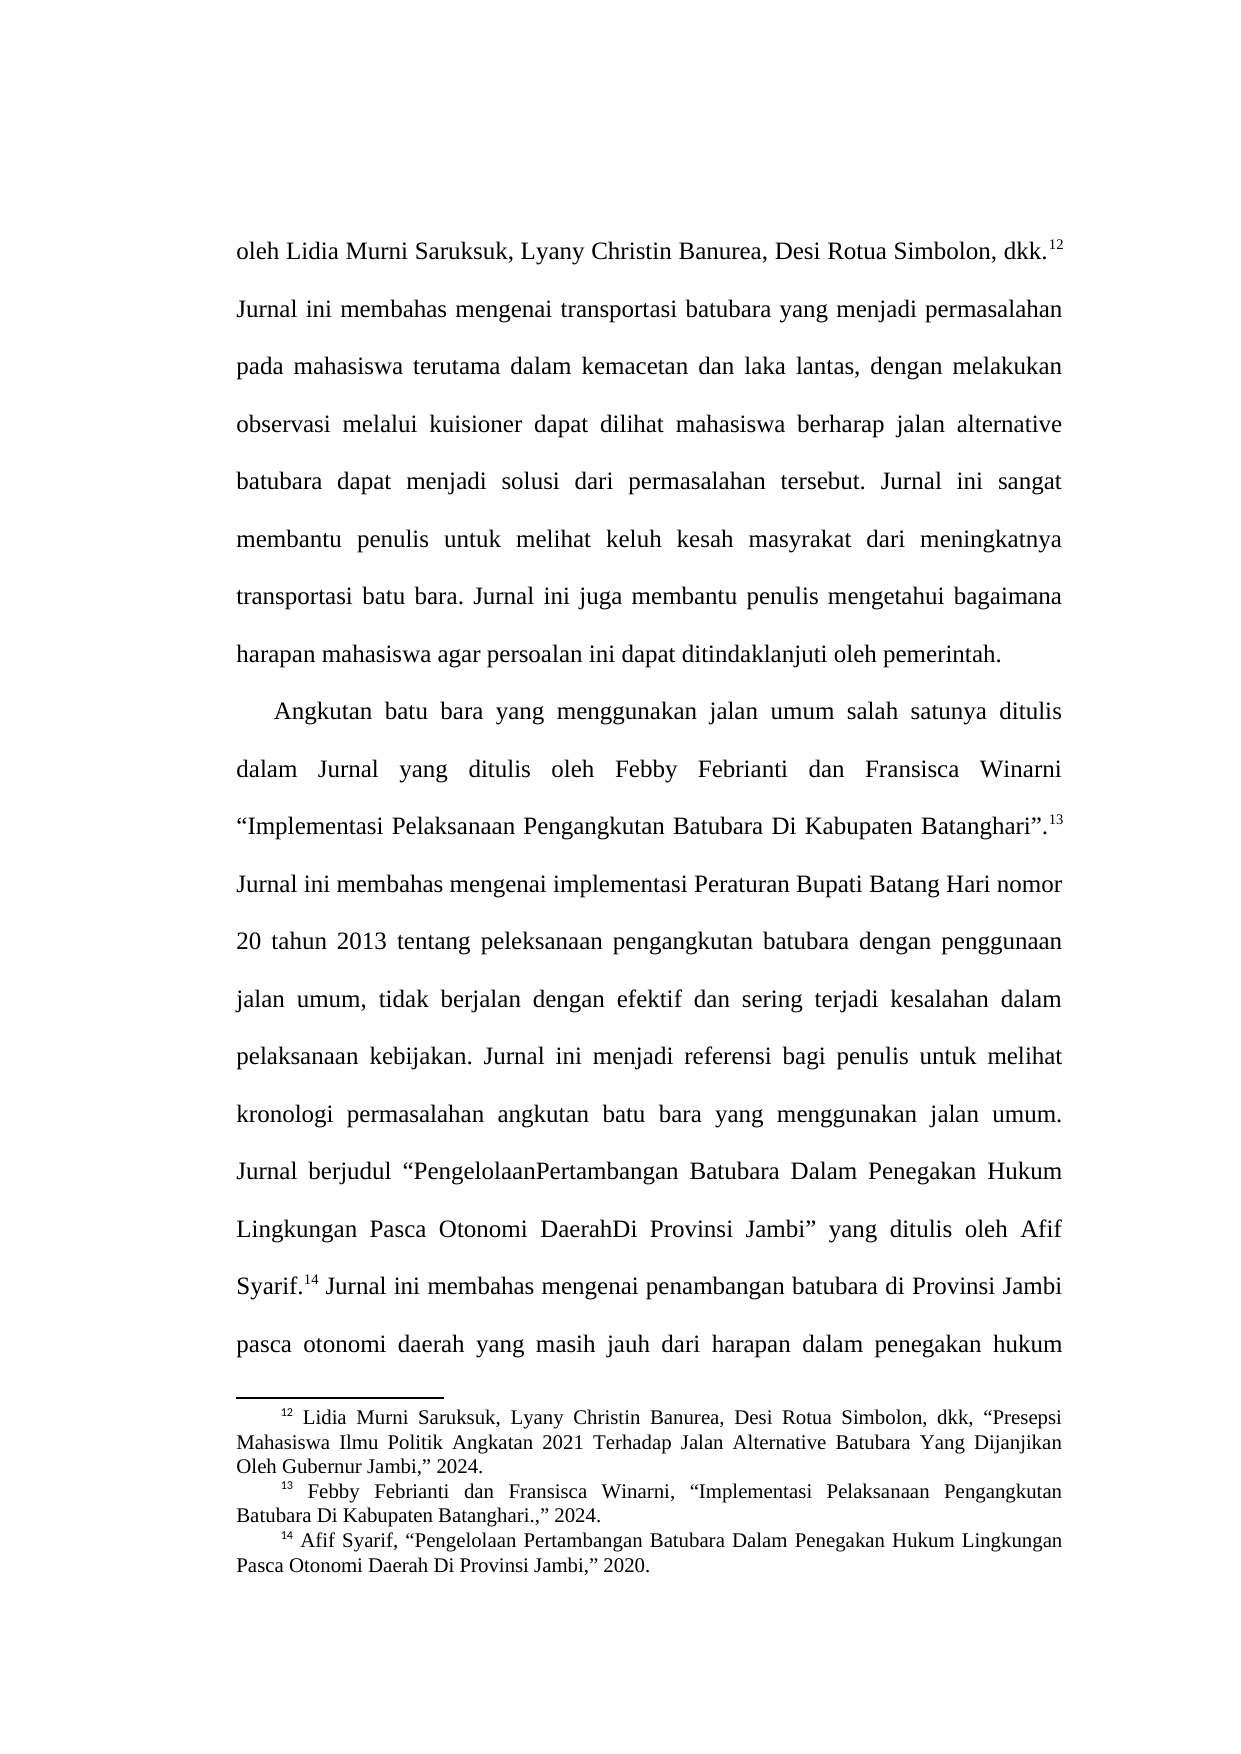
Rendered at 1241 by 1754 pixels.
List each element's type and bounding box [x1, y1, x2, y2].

text [236, 236, 1063, 667]
text [236, 696, 1063, 1357]
